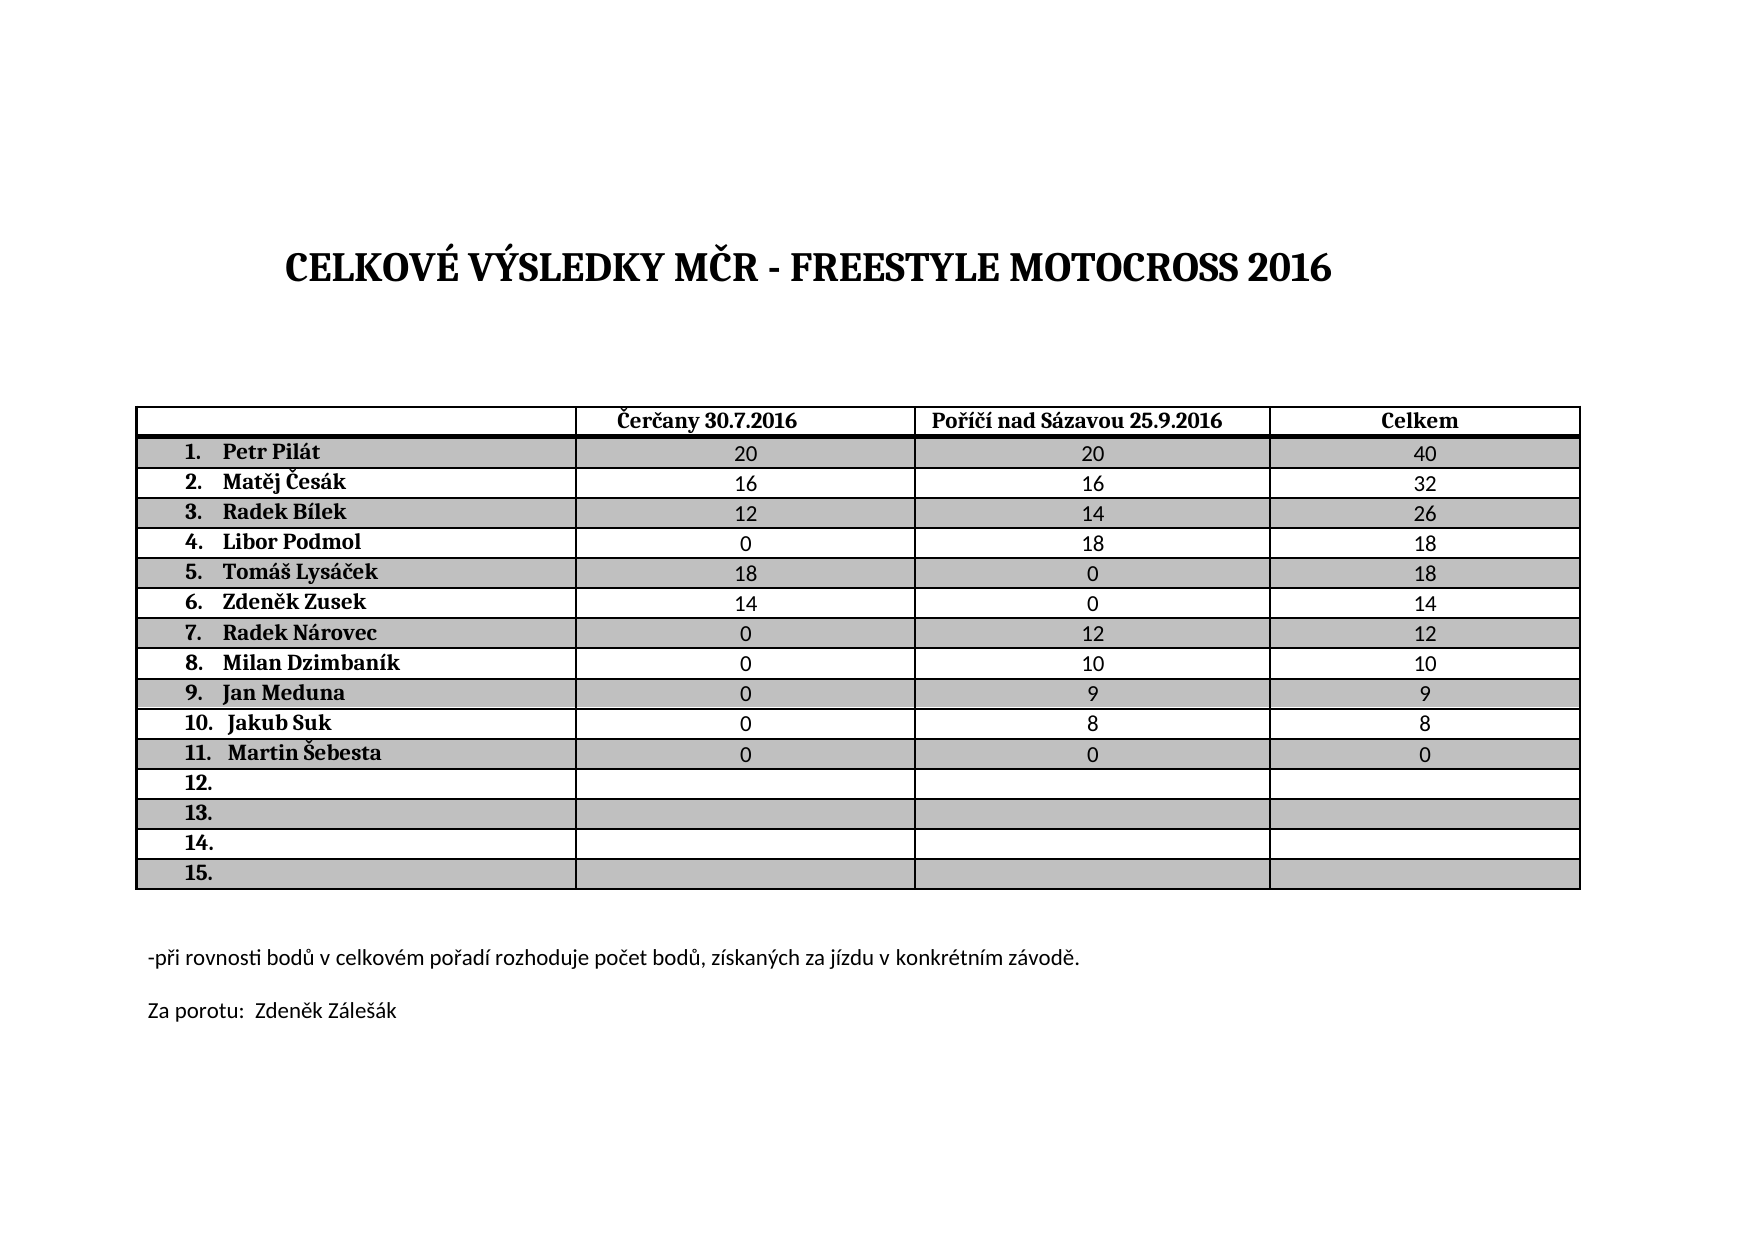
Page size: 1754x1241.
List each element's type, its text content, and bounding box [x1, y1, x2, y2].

table_cell 12 [1271, 619, 1579, 647]
table_cell 32 [1271, 469, 1579, 497]
table_cell [138, 770, 575, 798]
table_cell [138, 830, 575, 858]
table_cell 0 [577, 740, 914, 768]
table_cell 10 [916, 649, 1269, 677]
table_cell [916, 860, 1269, 888]
table_cell 14 [916, 499, 1269, 527]
table_cell 12 [577, 499, 914, 527]
table_cell 0 [577, 619, 914, 647]
table_cell 18 [916, 529, 1269, 557]
table_cell 0 [916, 740, 1269, 768]
table_header Čerčany 30.7.2016 [577, 408, 914, 434]
table_cell [138, 860, 575, 888]
table_cell [138, 800, 575, 828]
table_cell 0 [1271, 740, 1579, 768]
table_cell 18 [577, 559, 914, 587]
table_cell [577, 830, 914, 858]
table_cell [916, 800, 1269, 828]
table_cell Tomáš Lysáček [138, 559, 575, 587]
table_cell Radek Nárovec [138, 619, 575, 647]
table_cell Libor Podmol [138, 529, 575, 557]
table_cell 20 [577, 439, 914, 467]
table_cell 14 [577, 589, 914, 617]
table_cell [577, 860, 914, 888]
table_cell 20 [916, 439, 1269, 467]
table_cell 40 [1271, 439, 1579, 467]
table_cell 0 [916, 559, 1269, 587]
subtitle CELKOVÉ VÝSLEDKY MČR - FREESTYLE MOTOCROSS 2016 [148, 244, 1606, 292]
table_cell 9 [916, 680, 1269, 707]
table_header Poříčí nad Sázavou 25.9.2016 [916, 408, 1269, 434]
table_cell Radek Bílek [138, 499, 575, 527]
table_header Celkem [1271, 408, 1579, 434]
table_cell 16 [577, 469, 914, 497]
table_cell 8 [916, 710, 1269, 738]
table_cell 14 [1271, 589, 1579, 617]
table_cell [1271, 860, 1579, 888]
table_cell 18 [1271, 559, 1579, 587]
table_cell Petr Pilát [138, 439, 575, 467]
table_cell Matěj Česák [138, 469, 575, 497]
table_cell 0 [577, 529, 914, 557]
table_cell 16 [916, 469, 1269, 497]
table_header [138, 408, 575, 434]
table_cell 0 [577, 710, 914, 738]
table_cell 0 [577, 649, 914, 677]
table_cell [1271, 830, 1579, 858]
table_cell [916, 770, 1269, 798]
table_cell 0 [577, 680, 914, 707]
table_cell [1271, 800, 1579, 828]
table_cell [1271, 770, 1579, 798]
table_cell 26 [1271, 499, 1579, 527]
table_cell Martin Šebesta [138, 740, 575, 768]
table_cell 18 [1271, 529, 1579, 557]
table_cell 9 [1271, 680, 1579, 707]
table_cell Zdeněk Zusek [138, 589, 575, 617]
table_cell [916, 830, 1269, 858]
table_cell Jakub Suk [138, 710, 575, 738]
table_cell 10 [1271, 649, 1579, 677]
table_cell [577, 770, 914, 798]
table_cell 12 [916, 619, 1269, 647]
text Za porotu: Zdeněk Zálešák [148, 996, 1606, 1024]
table_cell 0 [916, 589, 1269, 617]
table_cell [577, 800, 914, 828]
text -při rovnosti bodů v celkovém pořadí rozhoduje počet bodů, získaných za jízdu v konkrétním závodě. [148, 943, 1606, 971]
table_cell 8 [1271, 710, 1579, 738]
table_cell Jan Meduna [138, 680, 575, 707]
table_cell Milan Dzimbaník [138, 649, 575, 677]
